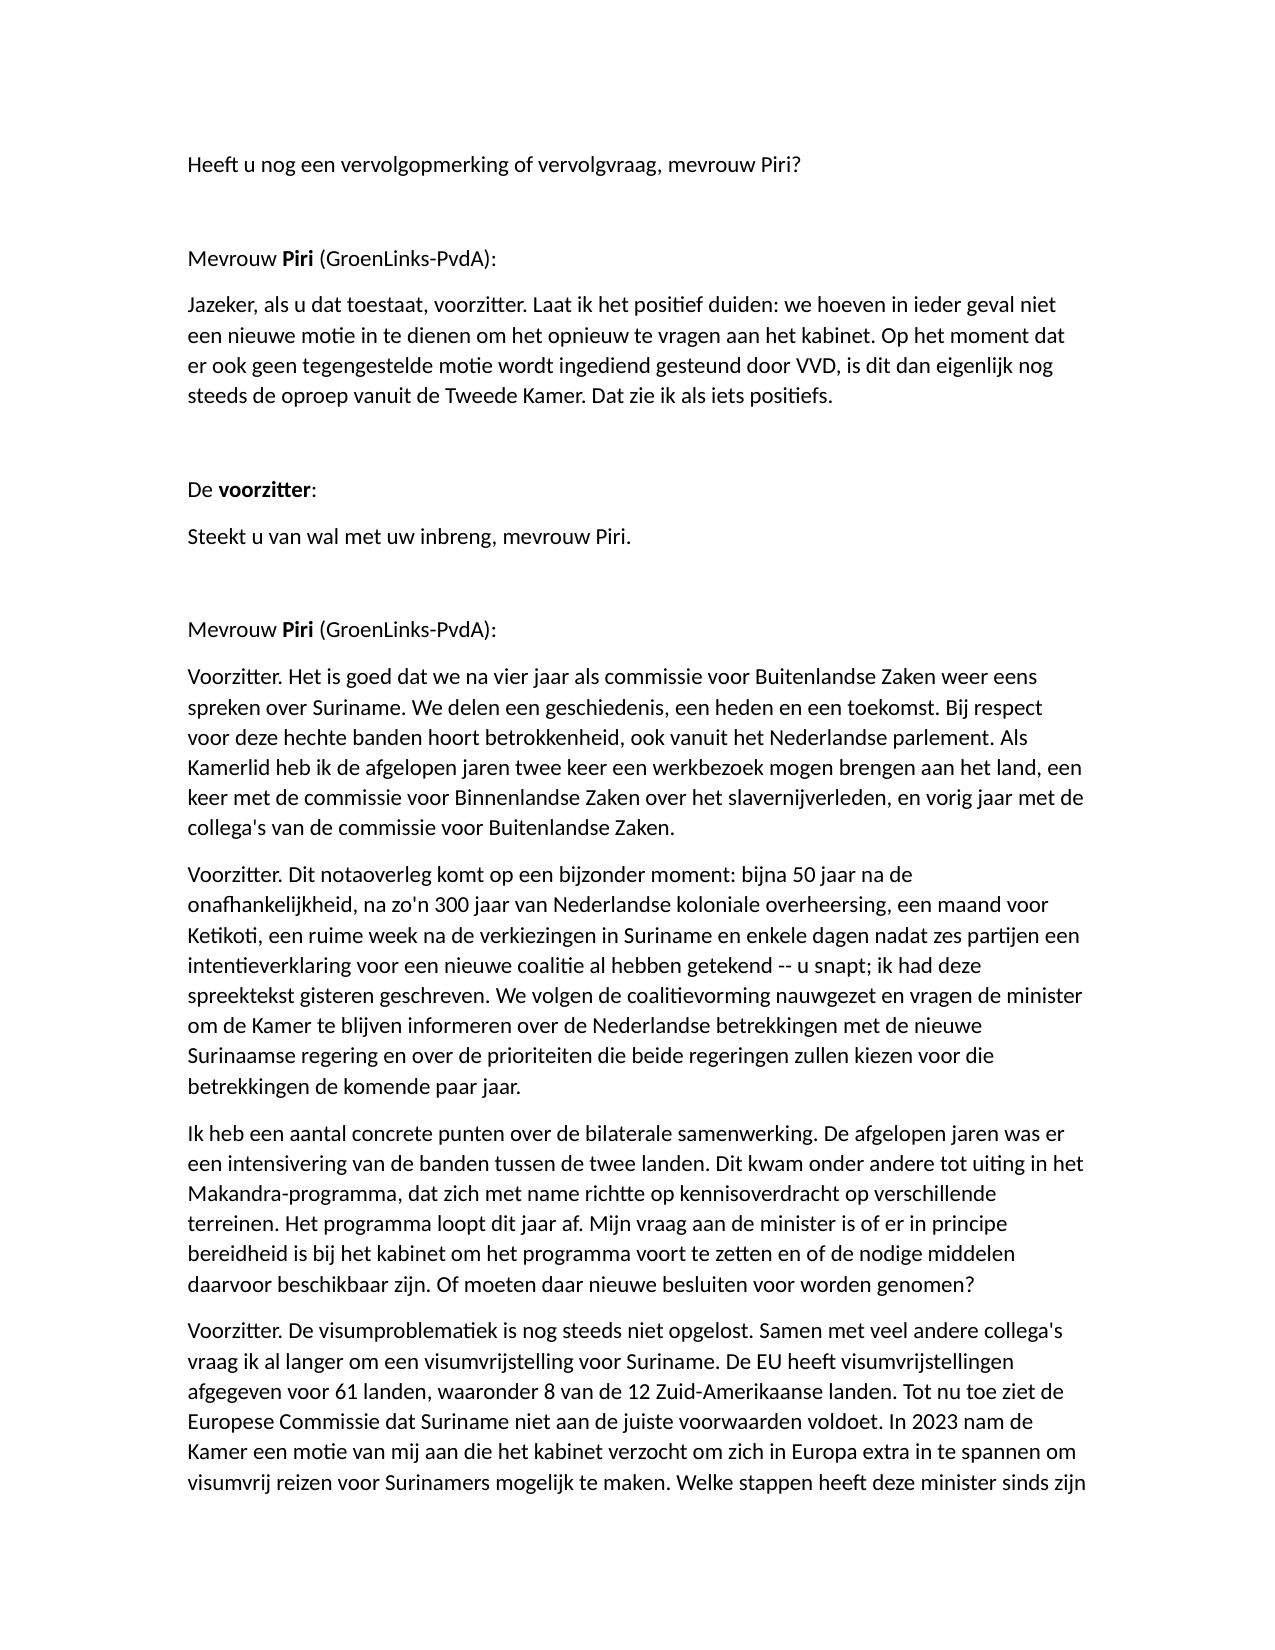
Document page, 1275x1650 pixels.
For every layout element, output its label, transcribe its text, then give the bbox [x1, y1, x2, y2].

text Steekt u van wal met uw inbreng, mevrouw Piri. [187, 522, 1087, 550]
text Heeft u nog een vervolgopmerking of vervolgvraag, mevrouw Piri? [187, 150, 1087, 178]
text Ik heb een aantal concrete punten over de bilaterale samenwerking. De afgelopen jaren was er een intensivering van de banden tussen de twee landen. Dit kwam onder andere tot uiting in het Makandra-programma, dat zich met name richtte op kennisoverdracht op verschillende terreinen. Het programma loopt dit jaar af. Mijn vraag aan de minister is of er in principe bereidheid is bij het kabinet om het programma voort te zetten en of de nodige middelen daarvoor beschikbaar zijn. Of moeten daar nieuwe besluiten voor worden genomen? [187, 1119, 1087, 1298]
text Voorzitter. Het is goed dat we na vier jaar als commissie voor Buitenlandse Zaken weer eens spreken over Suriname. We delen een geschiedenis, een heden en een toekomst. Bij respect voor deze hechte banden hoort betrokkenheid, ook vanuit het Nederlandse parlement. Als Kamerlid heb ik de afgelopen jaren twee keer een werkbezoek mogen brengen aan het land, een keer met de commissie voor Binnenlandse Zaken over het slavernijverleden, en vorig jaar met de collega's van de commissie voor Buitenlandse Zaken. [187, 662, 1087, 842]
text Mevrouw Piri (GroenLinks-PvdA): [187, 616, 1087, 644]
text Voorzitter. Dit notaoverleg komt op een bijzonder moment: bijna 50 jaar na de onafhankelijkheid, na zo'n 300 jaar van Nederlandse koloniale overheersing, een maand voor Ketikoti, een ruime week na de verkiezingen in Suriname en enkele dagen nadat zes partijen een intentieverklaring voor een nieuwe coalitie al hebben getekend -- u snapt; ik had deze spreektekst gisteren geschreven. We volgen de coalitievorming nauwgezet en vragen de minister om de Kamer te blijven informeren over de Nederlandse betrekkingen met de nieuwe Surinaamse regering en over de prioriteiten die beide regeringen zullen kiezen voor die betrekkingen de komende paar jaar. [187, 860, 1087, 1100]
text Mevrouw Piri (GroenLinks-PvdA): [187, 244, 1087, 272]
text Jazeker, als u dat toestaat, voorzitter. Laat ik het positief duiden: we hoeven in ieder geval niet een nieuwe motie in te dienen om het opnieuw te vragen aan het kabinet. Op het moment dat er ook geen tegengestelde motie wordt ingediend gesteund door VVD, is dit dan eigenlijk nog steeds de oproep vanuit de Tweede Kamer. Dat zie ik als iets positiefs. [187, 291, 1087, 409]
text De voorzitter: [187, 475, 1087, 503]
